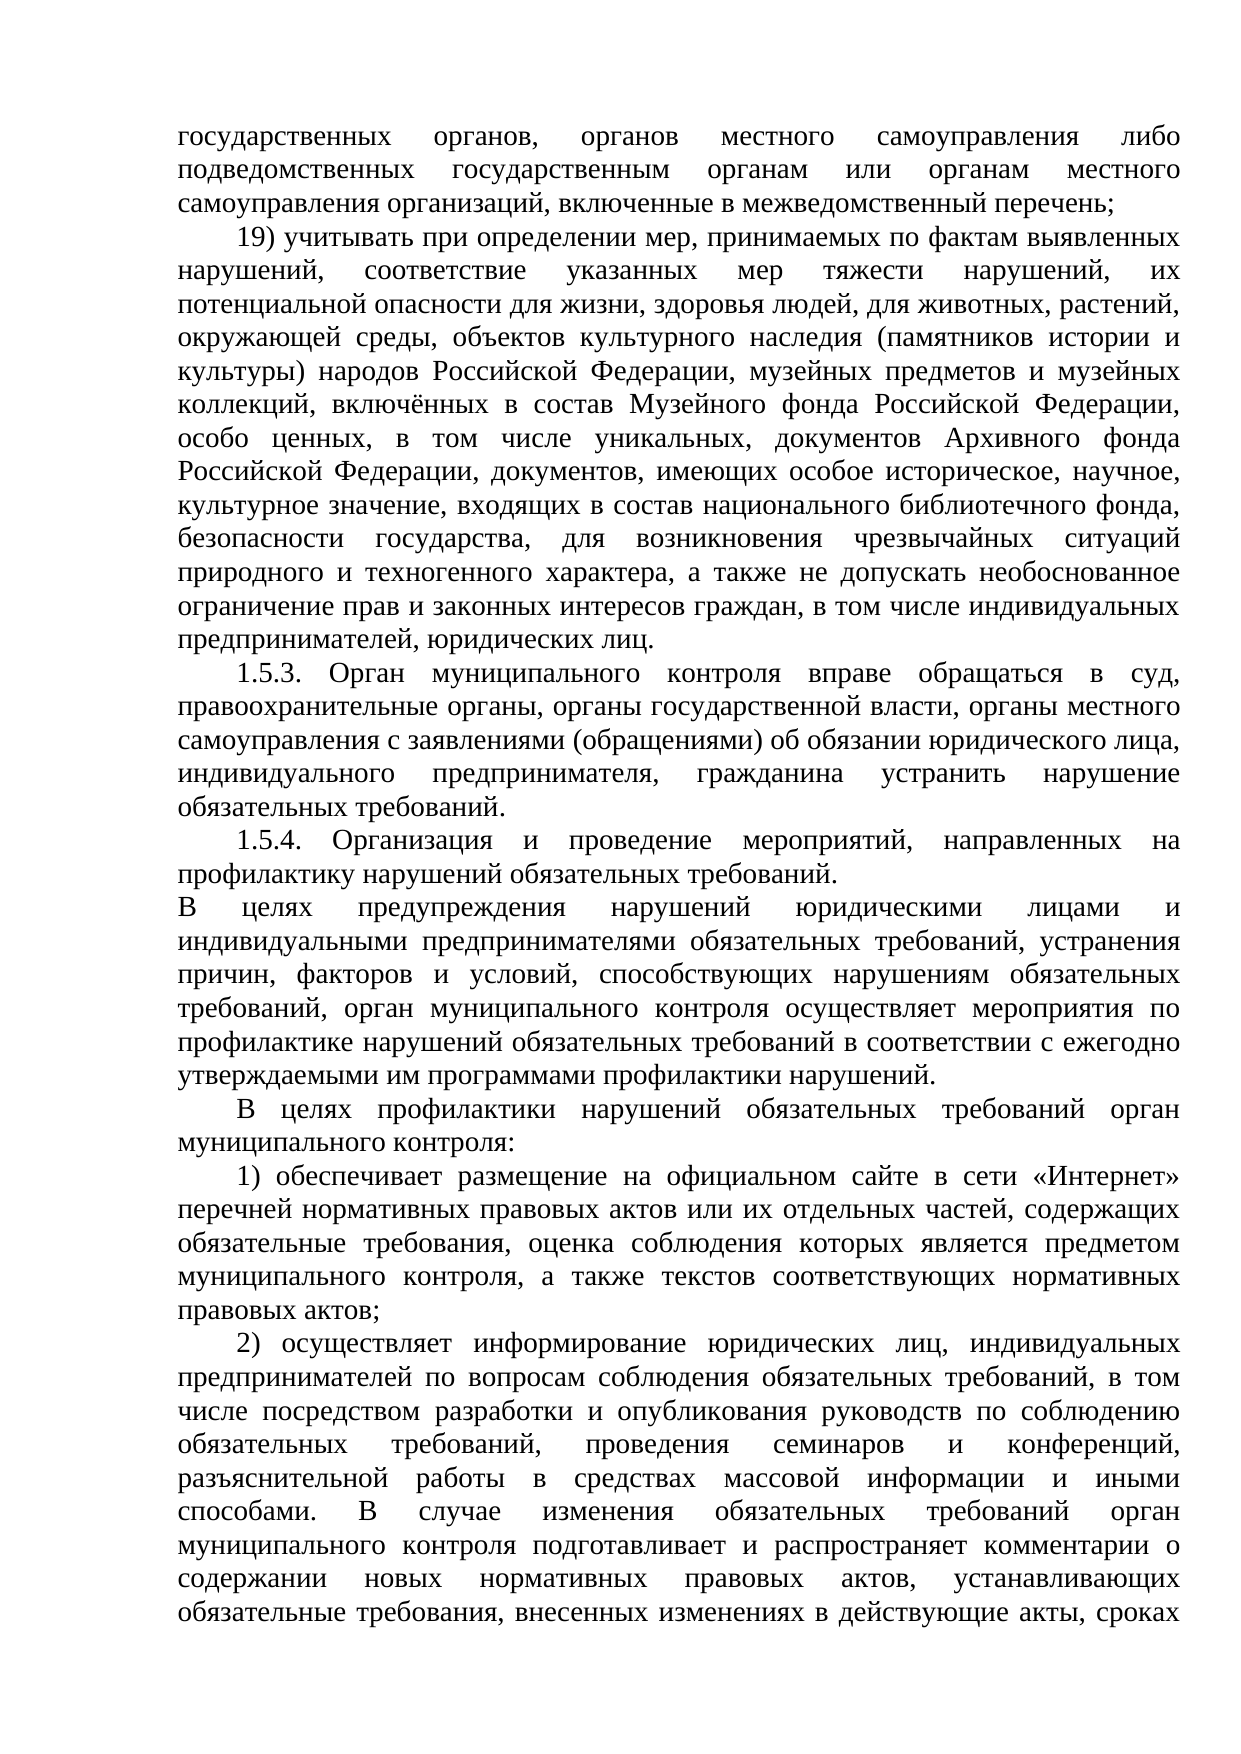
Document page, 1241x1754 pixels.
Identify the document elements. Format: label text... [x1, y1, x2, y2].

text 1) обеспечивает размещение на официальном сайте в сети «Интернет» перечней нормативных правовых актов или их отдельных частей, содержащих обязательные требования, оценка соблюдения которых является предметом муниципального контроля, а также текстов соответствующих нормативных правовых актов; [177, 1158, 1181, 1326]
text 1.5.3. Орган муниципального контроля вправе обращаться в суд, правоохранительные органы, органы государственной власти, органы местного самоуправления с заявлениями (обращениями) об обязании юридического лица, индивидуального предпринимателя, гражданина устранить нарушение обязательных требований. [177, 655, 1181, 822]
text 19) учитывать при определении мер, принимаемых по фактам выявленных нарушений, соответствие указанных мер тяжести нарушений, их потенциальной опасности для жизни, здоровья людей, для животных, растений, окружающей среды, объектов культурного наследия (памятников истории и культуры) народов Российской Федерации, музейных предметов и музейных коллекций, включённых в состав Музейного фонда Российской Федерации, особо ценных, в том числе уникальных, документов Архивного фонда Российской Федерации, документов, имеющих особое историческое, научное, культурное значение, входящих в состав национального библиотечного фонда, безопасности государства, для возникновения чрезвычайных ситуаций природного и техногенного характера, а также не допускать необоснованное ограничение прав и законных интересов граждан, в том числе индивидуальных предпринимателей, юридических лиц. [177, 219, 1181, 655]
text 1.5.4. Организация и проведение мероприятий, направленных на профилактику нарушений обязательных требований. [177, 822, 1181, 889]
text В целях предупреждения нарушений юридическими лицами и индивидуальными предпринимателями обязательных требований, устранения причин, факторов и условий, способствующих нарушениям обязательных требований, орган муниципального контроля осуществляет мероприятия по профилактике нарушений обязательных требований в соответствии с ежегодно утверждаемыми им программами профилактики нарушений. [177, 889, 1181, 1091]
text В целях профилактики нарушений обязательных требований орган муниципального контроля: [177, 1091, 1181, 1158]
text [177, 118, 1181, 219]
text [177, 1326, 1181, 1627]
